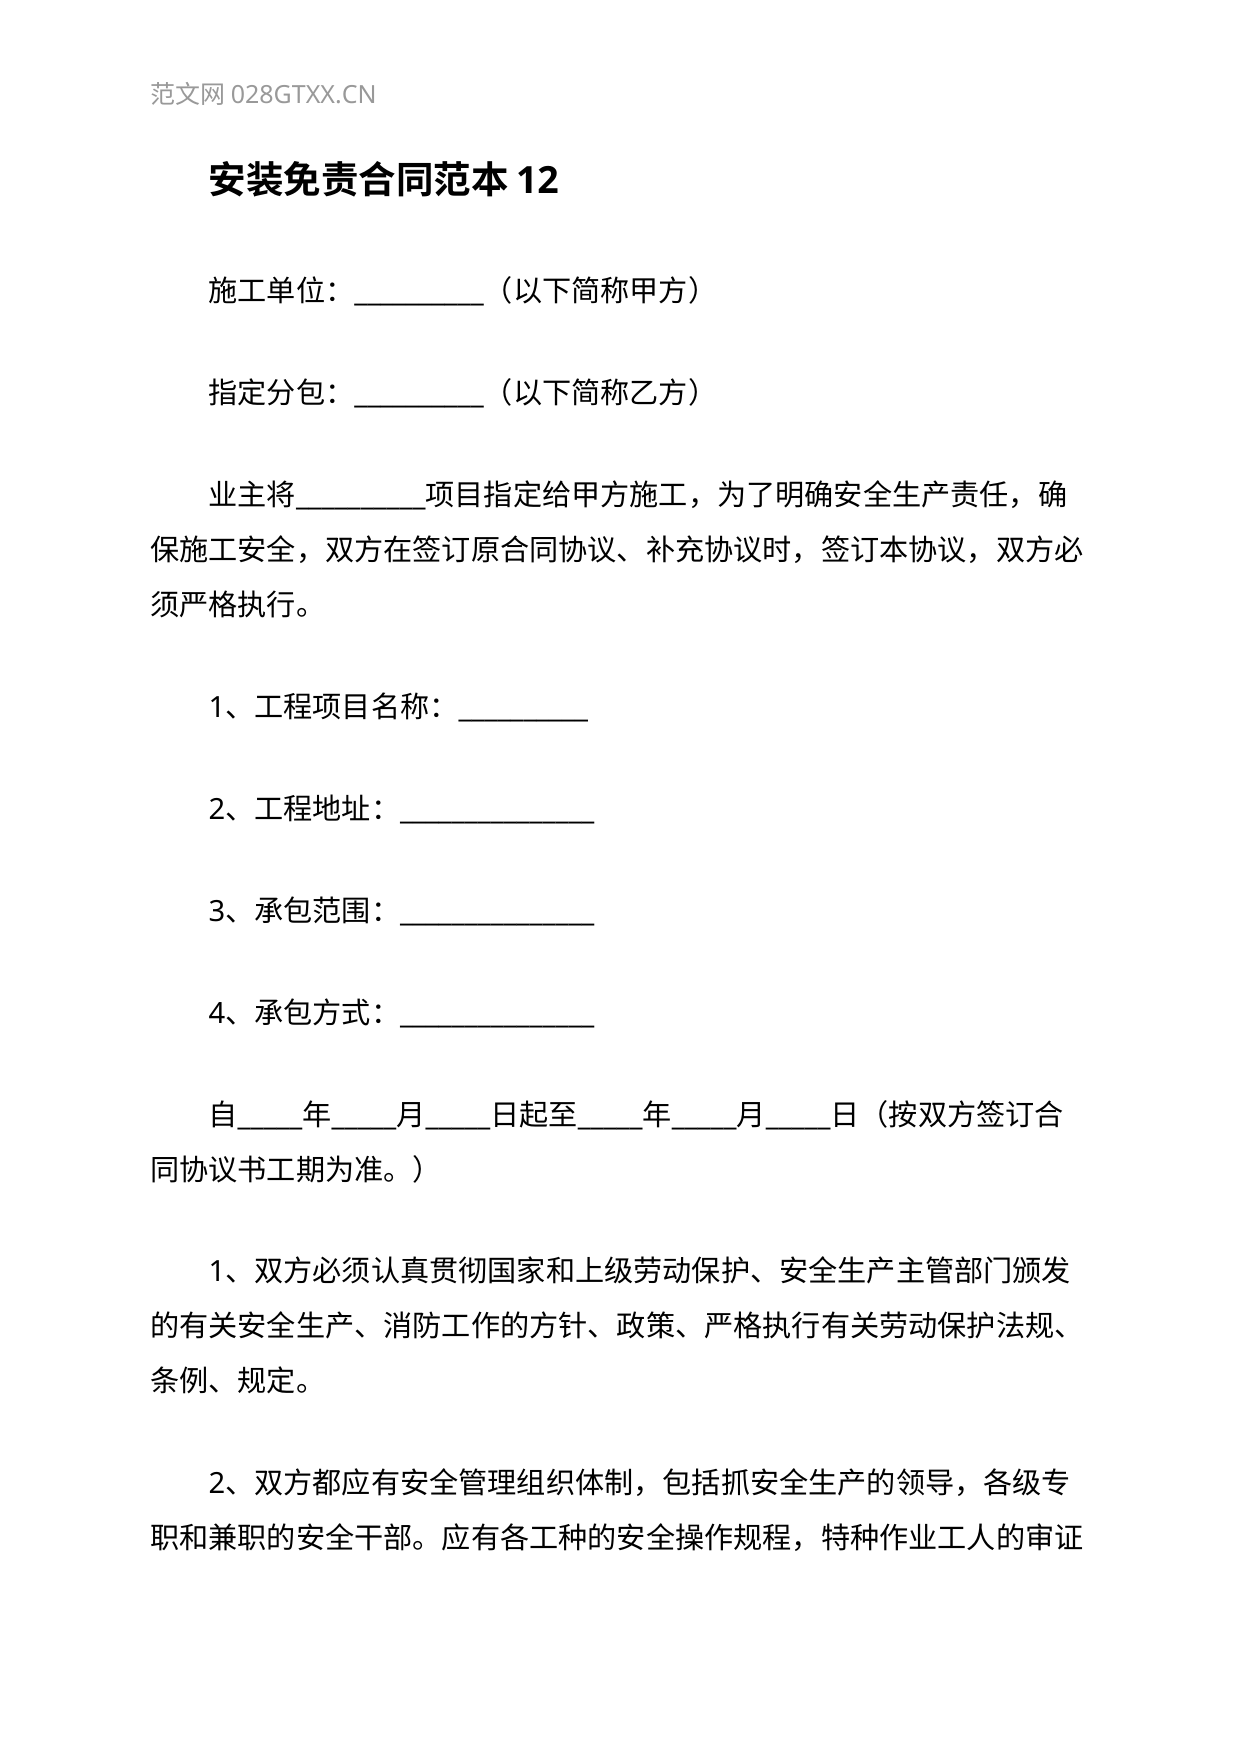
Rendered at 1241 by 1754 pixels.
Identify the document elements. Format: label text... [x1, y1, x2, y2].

text 业主将__________项目指定给甲方施工，为了明确安全生产责任，确保施工安全，双方在签订原合同协议、补充协议时，签订本协议，双方必须严格执行。 [150, 472, 1090, 624]
text 4、承包方式：_______________ [150, 989, 1090, 1032]
text 1、双方必须认真贯彻国家和上级劳动保护、安全生产主管部门颁发的有关安全生产、消防工作的方针、政策、严格执行有关劳动保护法规、条例、规定。 [150, 1248, 1090, 1400]
text 1、工程项目名称：__________ [150, 683, 1090, 726]
text 自_____年_____月_____日起至_____年_____月_____日（按双方签订合同协议书工期为准。） [150, 1091, 1090, 1188]
text 安装免责合同范本12 [150, 150, 1090, 204]
text 2、工程地址：_______________ [150, 785, 1090, 828]
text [150, 1459, 1090, 1557]
text 施工单位：__________（以下简称甲方） [150, 268, 1090, 310]
text 指定分包：__________（以下简称乙方） [150, 369, 1090, 412]
text 3、承包范围：_______________ [150, 887, 1090, 929]
